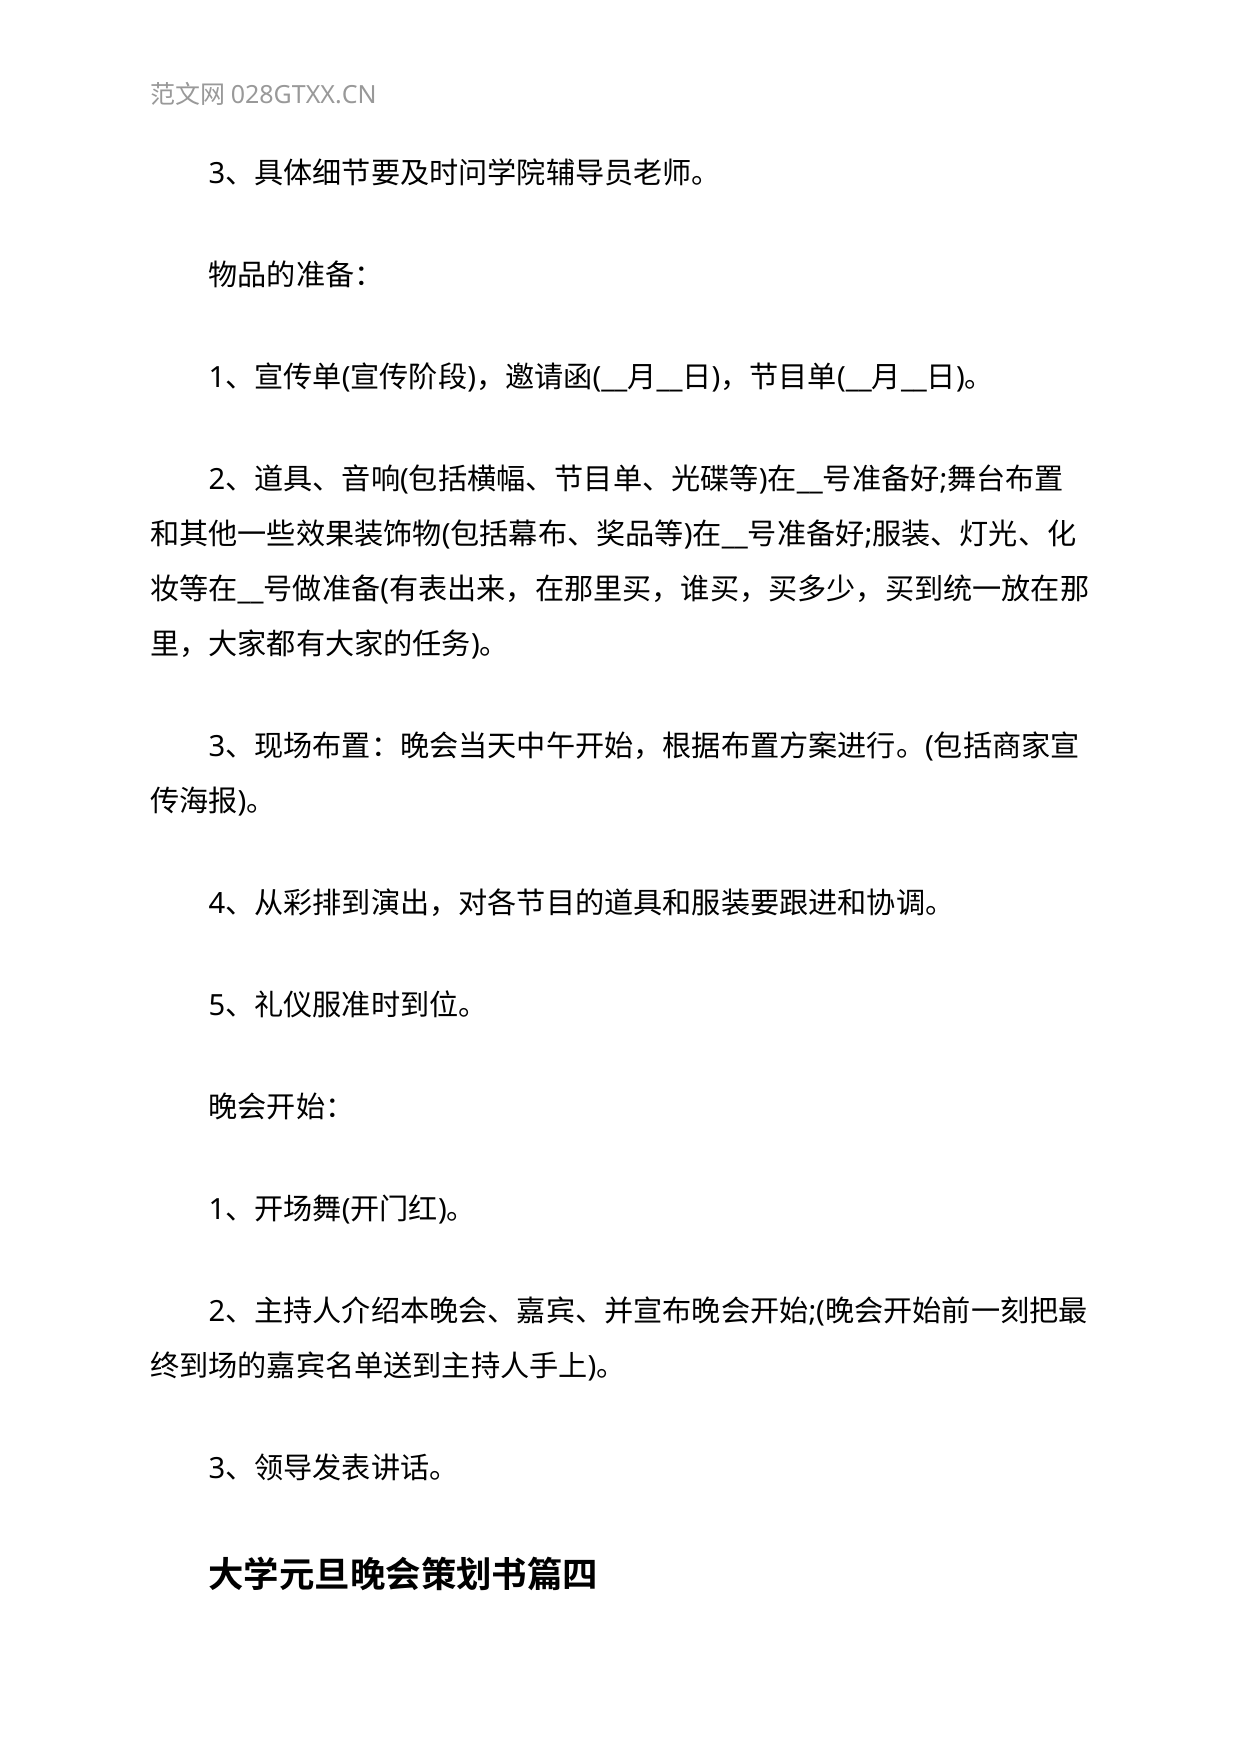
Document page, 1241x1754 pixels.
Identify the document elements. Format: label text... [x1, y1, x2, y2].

text 3、领导发表讲话。 [150, 1444, 1090, 1487]
text 晚会开始： [150, 1084, 1090, 1126]
text 1、开场舞(开门红)。 [150, 1185, 1090, 1228]
text 大学元旦晚会策划书篇四 [150, 1546, 1090, 1598]
text 4、从彩排到演出，对各节目的道具和服装要跟进和协调。 [150, 880, 1090, 922]
text 3、现场布置：晚会当天中午开始，根据布置方案进行。(包括商家宣传海报)。 [150, 723, 1090, 820]
text 物品的准备： [150, 252, 1090, 294]
text 3、具体细节要及时问学院辅导员老师。 [150, 150, 1090, 192]
text 1、宣传单(宣传阶段)，邀请函(__月__日)，节目单(__月__日)。 [150, 354, 1090, 396]
text 2、道具、音响(包括横幅、节目单、光碟等)在__号准备好;舞台布置和其他一些效果装饰物(包括幕布、奖品等)在__号准备好;服装、灯光、化妆等在__号做准备(有表出来，在那里买，谁买，买多少，买到统一放在那里，大家都有大家的任务)。 [150, 456, 1090, 663]
text 5、礼仪服准时到位。 [150, 982, 1090, 1024]
text 2、主持人介绍本晚会、嘉宾、并宣布晚会开始;(晚会开始前一刻把最终到场的嘉宾名单送到主持人手上)。 [150, 1287, 1090, 1385]
